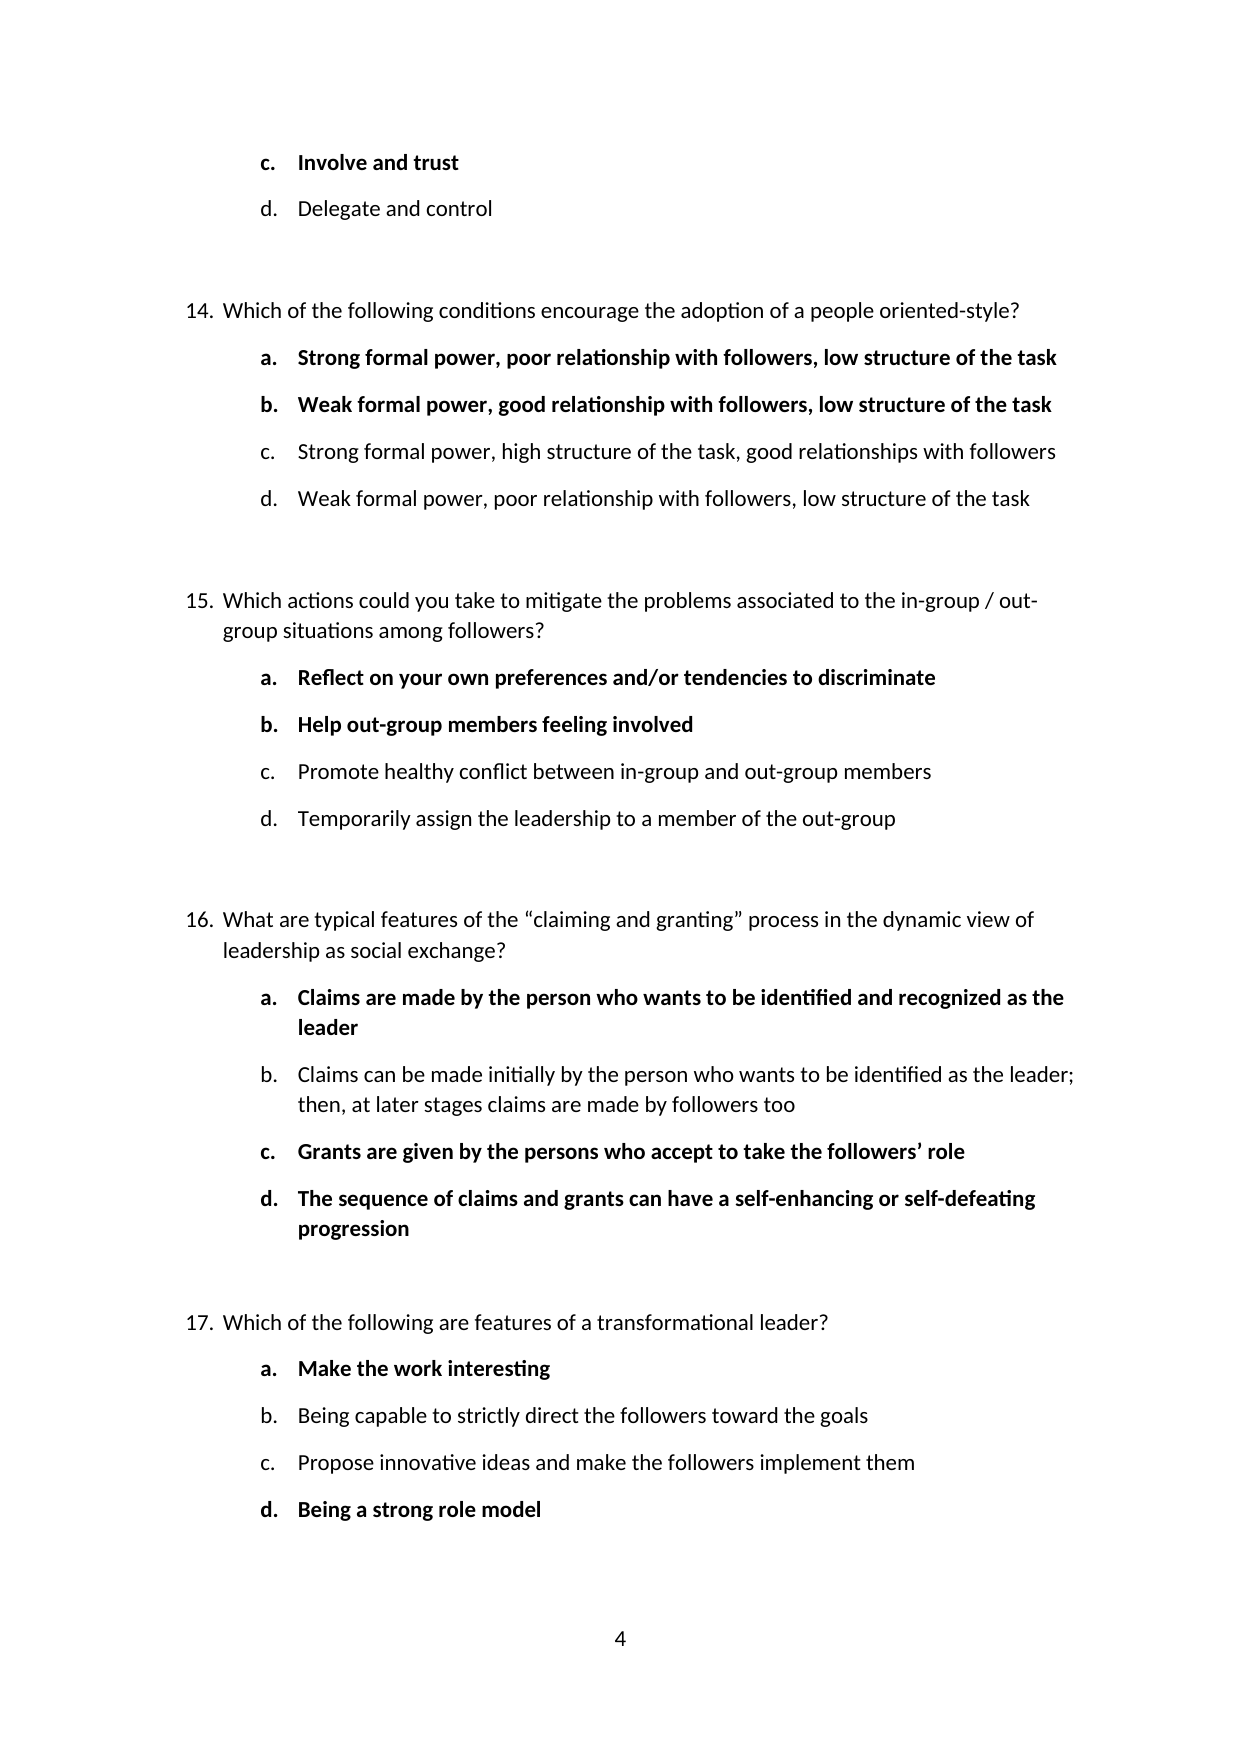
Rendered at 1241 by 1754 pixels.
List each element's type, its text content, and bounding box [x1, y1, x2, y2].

list Grants are given by the persons who accept to take the followers’ role [260, 1137, 1093, 1165]
list Weak formal power, good relationship with followers, low structure of the task [260, 390, 1093, 418]
list Claims can be made initially by the person who wants to be identified as the leader; then, at later stages claims are made by followers too [260, 1060, 1093, 1118]
list Make the work interesting [260, 1354, 1093, 1383]
list Strong formal power, high structure of the task, good relationships with followers [260, 437, 1093, 465]
list Delegate and control [260, 194, 1093, 222]
list Propose innovative ideas and make the followers implement them [260, 1448, 1093, 1476]
list Which actions could you take to mitigate the problems associated to the in-group / out-group situations among followers? [185, 586, 1093, 644]
list The sequence of claims and grants can have a self-enhancing or self-defeating progression [260, 1184, 1093, 1242]
list What are typical features of the “claiming and granting” process in the dynamic view of leadership as social exchange? [185, 906, 1093, 964]
list Claims are made by the person who wants to be identified and recognized as the leader [260, 983, 1093, 1041]
list Being a strong role model [260, 1495, 1093, 1523]
list Involve and trust [260, 148, 1093, 176]
list Promote healthy conflict between in-group and out-group members [260, 757, 1093, 785]
list Being capable to strictly direct the followers toward the goals [260, 1401, 1093, 1429]
list Reflect on your own preferences and/or tendencies to discriminate [260, 663, 1093, 691]
list Temporarily assign the leadership to a member of the out-group [260, 804, 1093, 832]
list Strong formal power, poor relationship with followers, low structure of the task [260, 343, 1093, 371]
list Weak formal power, poor relationship with followers, low structure of the task [260, 484, 1093, 512]
list Help out-group members feeling involved [260, 710, 1093, 738]
list Which of the following conditions encourage the adoption of a people oriented-style? [185, 296, 1093, 324]
list Which of the following are features of a transformational leader? [185, 1308, 1093, 1336]
